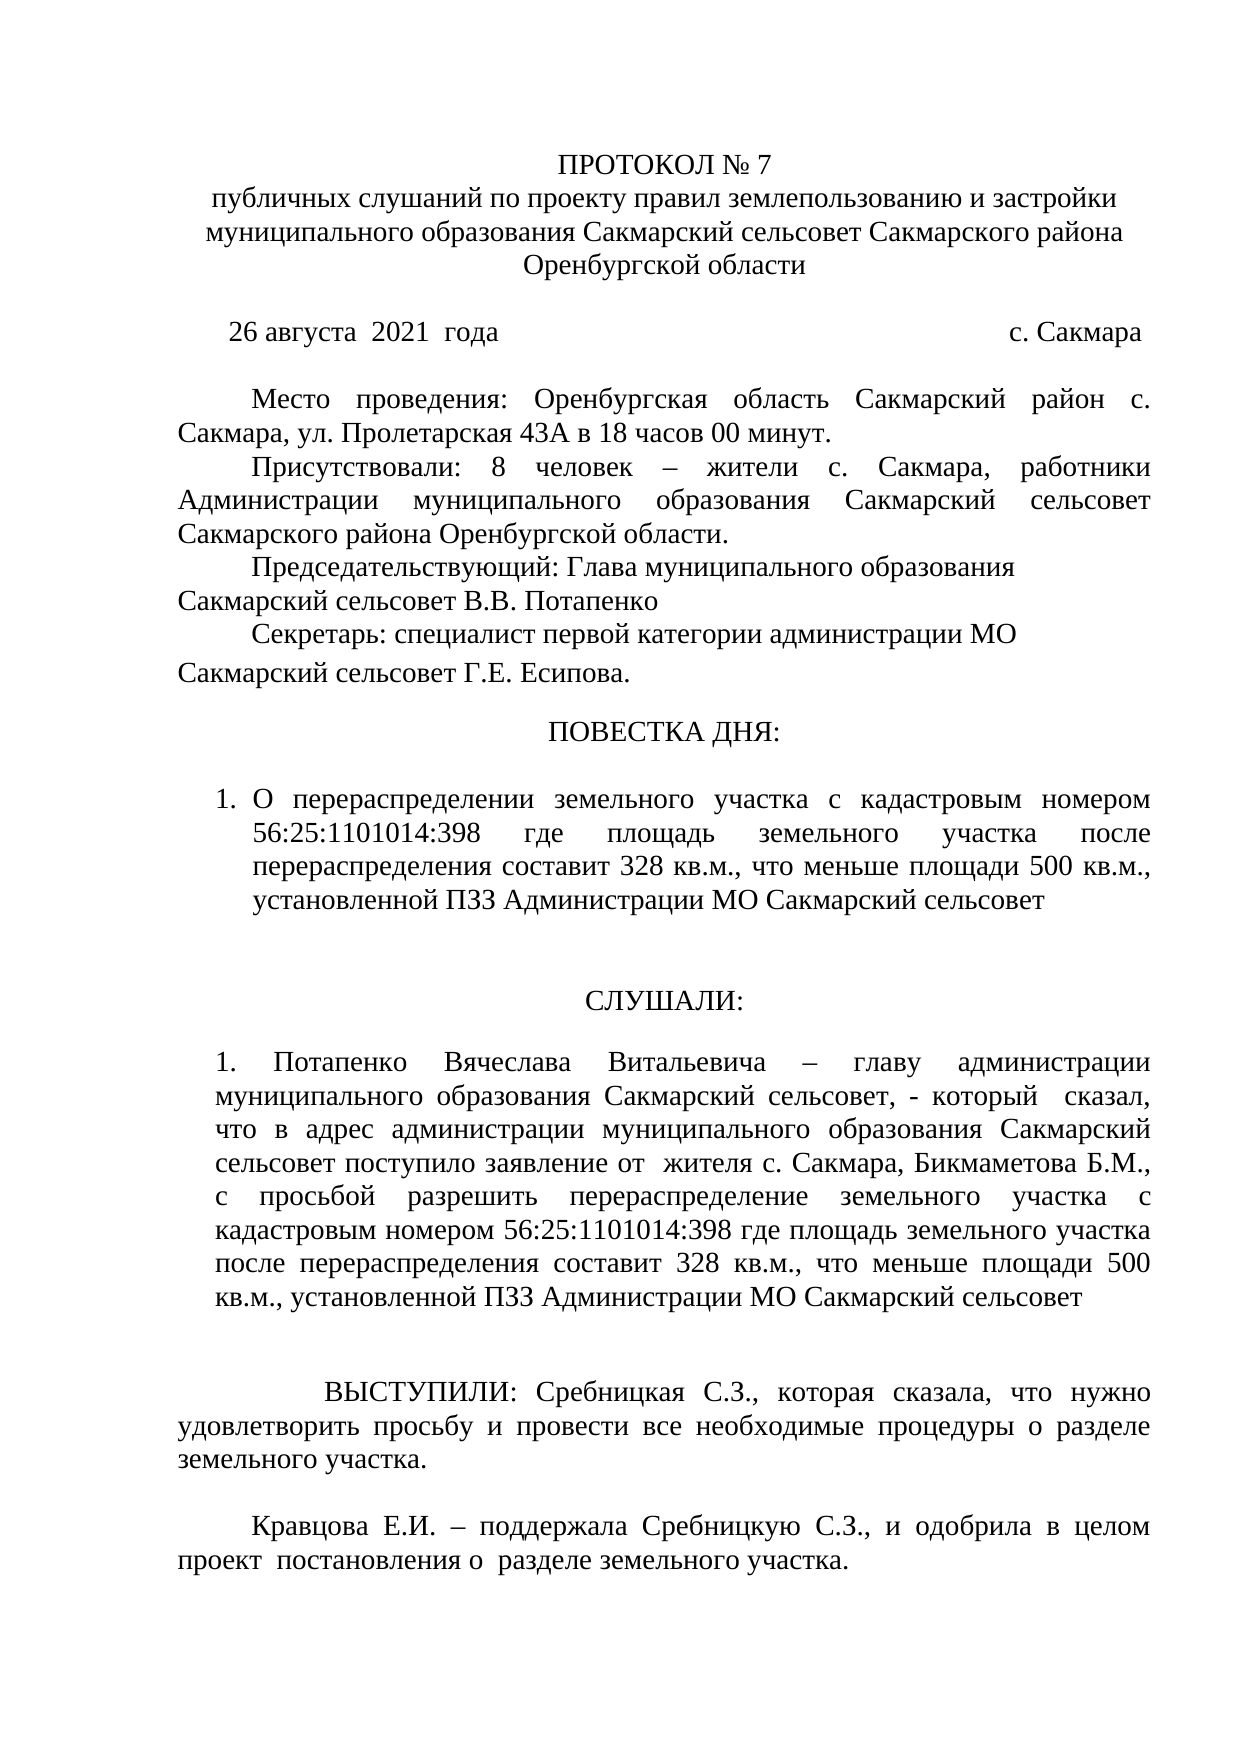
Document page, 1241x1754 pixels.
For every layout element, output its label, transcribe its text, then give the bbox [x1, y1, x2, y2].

title Место проведения: Оренбургская область Сакмарский район с. Сакмара, ул. Пролетарская 43А в 18 часов 00 минут. [177, 382, 1152, 449]
title 26 августа 2021 года с. Сакмара [177, 314, 1152, 382]
title СЛУШАЛИ: [177, 983, 1152, 1016]
text 1. Потапенко Вячеслава Витальевича – главу администрации муниципального образования Сакмарский сельсовет, - который сказал, что в адрес администрации муниципального образования Сакмарский сельсовет поступило заявление от жителя с. Сакмара, Бикмаметова Б.М., с просьбой разрешить перераспределение земельного участка с кадастровым номером 56:25:1101014:398 где площадь земельного участка после перераспределения составит 328 кв.м., что меньше площади 500 кв.м., установленной ПЗЗ Администрации МО Сакмарский сельсовет [215, 1044, 1152, 1313]
title ПРОТОКОЛ № 7 [177, 147, 1152, 180]
text Секретарь: специалист первой категории администрации МО Сакмарский сельсовет Г.Е. Есипова. [177, 616, 1152, 688]
title ПОВЕСТКА ДНЯ: [177, 714, 1152, 748]
title Присутствовали: 8 человек – жители с. Сакмара, работники Администрации муниципального образования Сакмарский сельсовет Сакмарского района Оренбургской области. [177, 449, 1152, 549]
list Кравцова Е.И. – поддержала Сребницкую С.З., и одобрила в целом проект постановления о разделе земельного участка. [177, 1508, 1152, 1575]
title публичных слушаний по проекту правил землепользованию и застройки муниципального образования Сакмарский сельсовет Сакмарского района Оренбургской области [177, 180, 1152, 281]
title Председательствующий: Глава муниципального образования Сакмарский сельсовет В.В. Потапенко [177, 549, 1152, 616]
list ВЫСТУПИЛИ: Сребницкая С.З., которая сказала, что нужно удовлетворить просьбу и провести все необходимые процедуры о разделе земельного участка. [177, 1374, 1152, 1475]
list О перераспределении земельного участка с кадастровым номером 56:25:1101014:398 где площадь земельного участка после перераспределения составит 328 кв.м., что меньше площади 500 кв.м., установленной ПЗЗ Администрации МО Сакмарский сельсовет [215, 781, 1152, 916]
